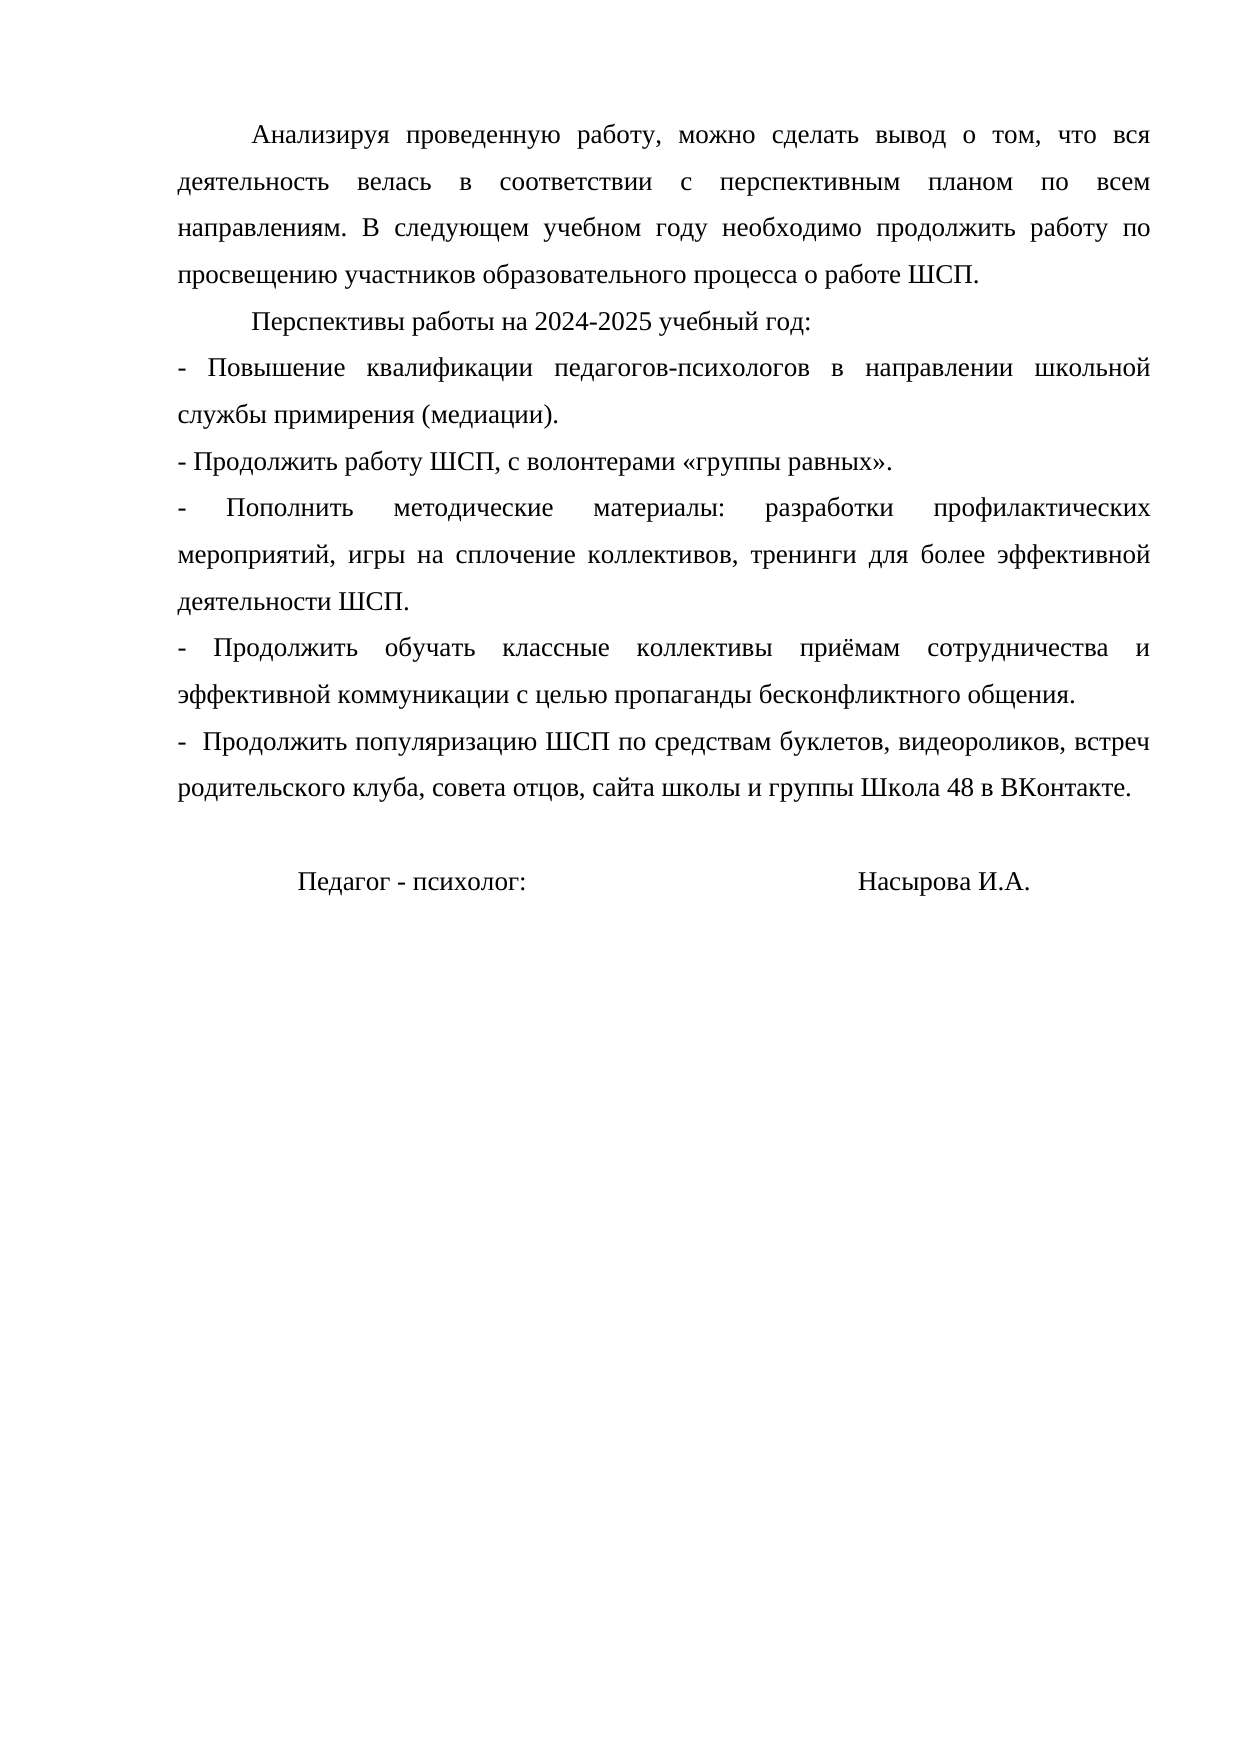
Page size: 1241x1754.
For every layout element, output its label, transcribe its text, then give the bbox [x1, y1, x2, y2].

text - Пополнить методические материалы: разработки профилактических мероприятий, игры на сплочение коллективов, тренинги для более эффективной деятельности ШСП. [177, 491, 1152, 616]
text - Продолжить работу ШСП, с волонтерами «группы равных». [177, 445, 1152, 476]
text - Продолжить обучать классные коллективы приёмам сотрудничества и эффективной коммуникации с целью пропаганды бесконфликтного общения. [177, 631, 1152, 709]
text - Продолжить популяризацию ШСП по средствам буклетов, видеороликов, встреч родительского клуба, совета отцов, сайта школы и группы Школа 48 в ВКонтакте. [177, 725, 1152, 803]
text Перспективы работы на 2024-2025 учебный год: [177, 305, 1152, 336]
text - Повышение квалификации педагогов-психологов в направлении школьной службы примирения (медиации). [177, 351, 1152, 429]
text Анализируя проведенную работу, можно сделать вывод о том, что вся деятельность велась в соответствии с перспективным планом по всем направлениям. В следующем учебном году необходимо продолжить работу по просвещению участников образовательного процесса о работе ШСП. [177, 118, 1152, 289]
text Педагог - психолог: Насырова И.А. [177, 865, 1152, 896]
